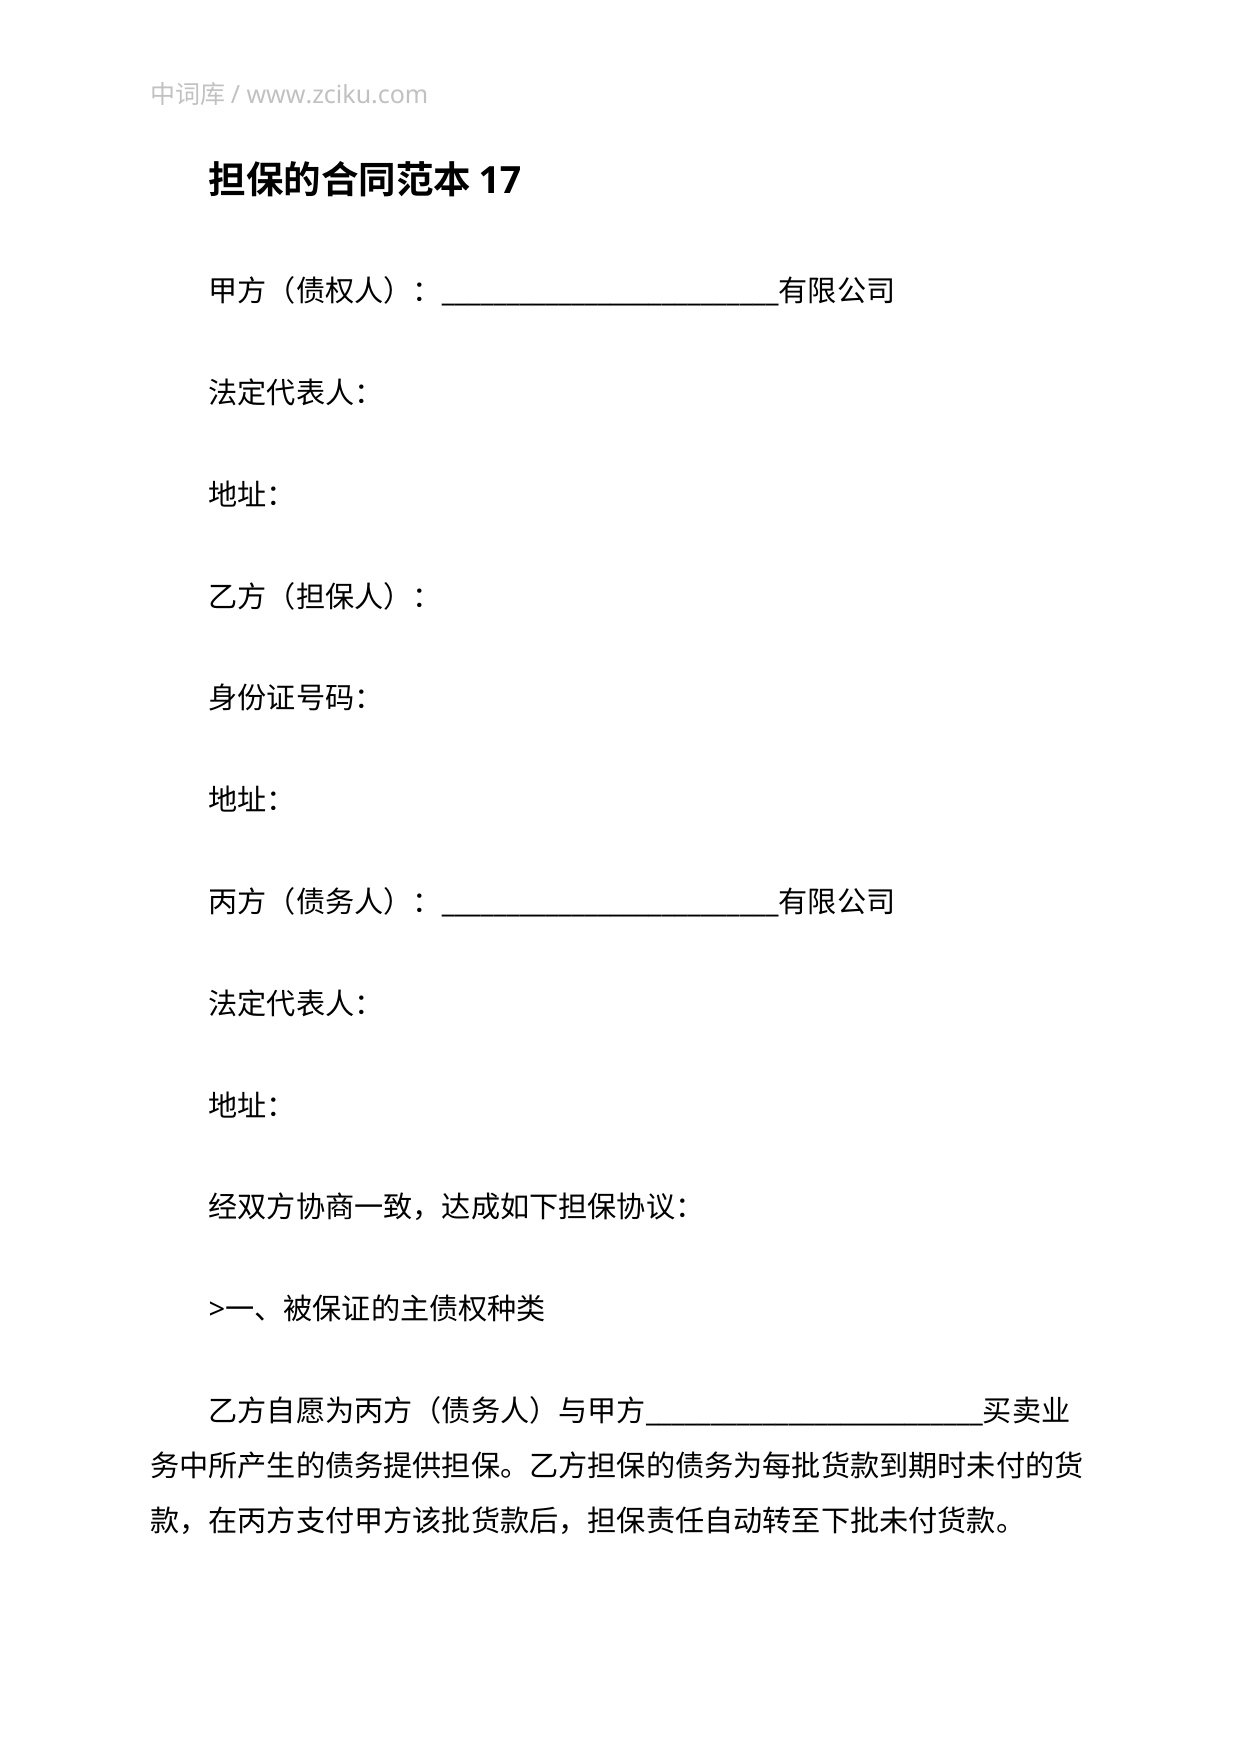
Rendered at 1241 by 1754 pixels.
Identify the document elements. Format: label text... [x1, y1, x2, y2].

text 地址： [150, 777, 1090, 819]
text 身份证号码： [150, 675, 1090, 717]
text 乙方自愿为丙方（债务人）与甲方__________________________买卖业务中所产生的债务提供担保。乙方担保的债务为每批货款到期时未付的货款，在丙方支付甲方该批货款后，担保责任自动转至下批未付货款。 [150, 1388, 1090, 1540]
text 乙方（担保人）： [150, 573, 1090, 615]
text 经双方协商一致，达成如下担保协议： [150, 1184, 1090, 1226]
text 丙方（债务人）：__________________________有限公司 [150, 878, 1090, 921]
text 地址： [150, 1082, 1090, 1124]
text 甲方（债权人）：__________________________有限公司 [150, 268, 1090, 310]
text 法定代表人： [150, 980, 1090, 1023]
text >一、被保证的主债权种类 [150, 1286, 1090, 1328]
text 法定代表人： [150, 369, 1090, 412]
text 担保的合同范本17 [150, 150, 1090, 204]
text 地址： [150, 471, 1090, 514]
